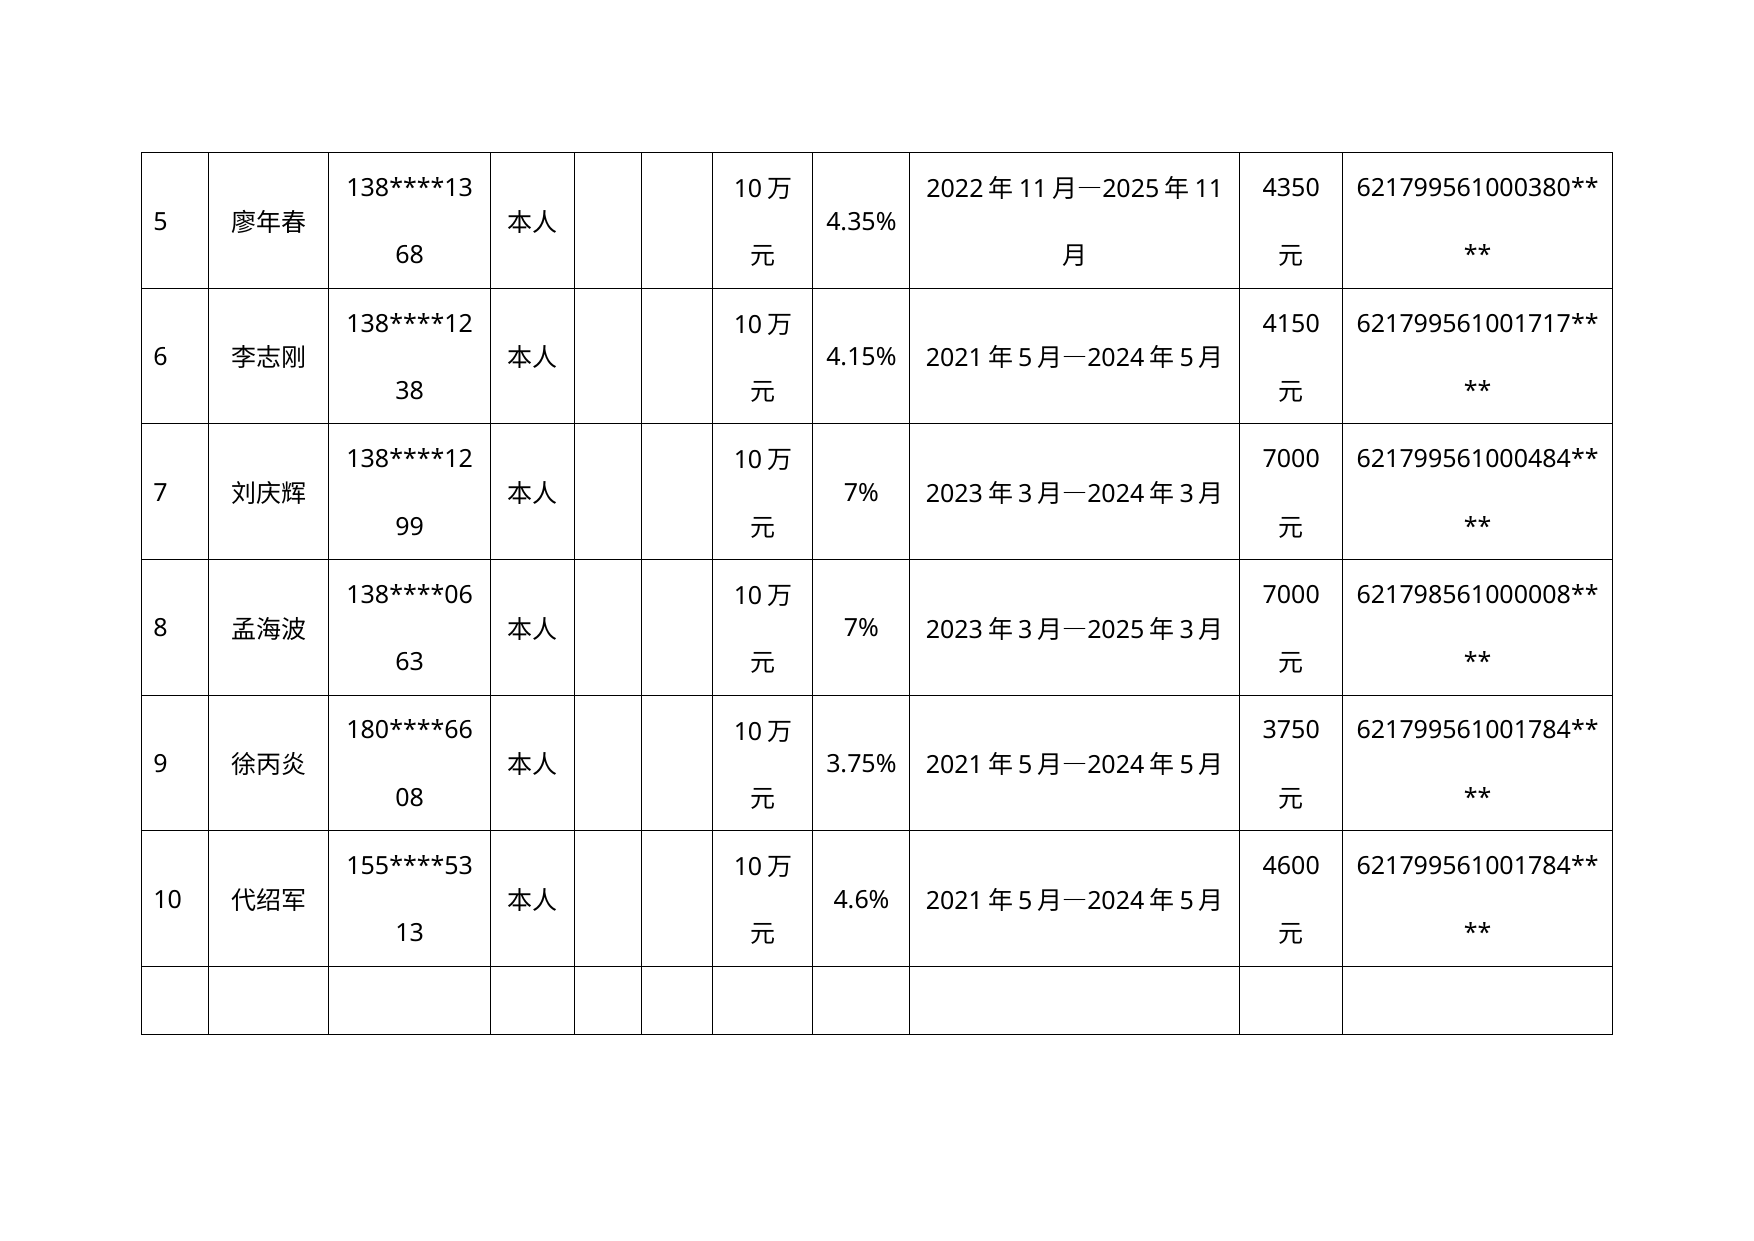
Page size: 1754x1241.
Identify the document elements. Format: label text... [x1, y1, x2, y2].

table_cell 2021年5月—2024年5月 [910, 696, 1239, 830]
table_cell 本人 [491, 424, 574, 559]
table_cell 3.75% [813, 696, 909, 830]
table_cell 621799561001784**** [1343, 831, 1612, 966]
table_cell 10万元 [713, 831, 812, 966]
table_cell 2022年11月—2025年11月 [910, 153, 1239, 288]
table_cell 4350元 [1240, 153, 1342, 288]
table_cell 2021年5月—2024年5月 [910, 289, 1239, 423]
table_cell 180****6608 [329, 696, 490, 830]
table_cell [575, 153, 641, 288]
table_cell 3750元 [1240, 696, 1342, 830]
table_cell 138****1238 [329, 289, 490, 423]
table_cell 138****0663 [329, 560, 490, 694]
table_cell 本人 [491, 289, 574, 423]
table_cell [575, 424, 641, 559]
table_cell [910, 967, 1239, 1034]
table_cell [575, 696, 641, 830]
table_cell [642, 153, 712, 288]
table_cell 7000元 [1240, 560, 1342, 694]
table_cell 6 [142, 289, 208, 423]
table_cell 8 [142, 560, 208, 694]
table_cell [642, 967, 712, 1034]
table_cell 7000元 [1240, 424, 1342, 559]
table_cell [642, 696, 712, 830]
table_cell 2023年3月—2024年3月 [910, 424, 1239, 559]
table_cell [491, 967, 574, 1034]
table_cell [813, 967, 909, 1034]
table_cell 2021年5月—2024年5月 [910, 831, 1239, 966]
table_cell 刘庆辉 [209, 424, 328, 559]
table_cell 10万元 [713, 560, 812, 694]
table_cell [1343, 967, 1612, 1034]
table_cell 2023年3月—2025年3月 [910, 560, 1239, 694]
table_cell [329, 967, 490, 1034]
table_cell 621798561000008**** [1343, 560, 1612, 694]
table_cell 7% [813, 424, 909, 559]
table_cell 138****1299 [329, 424, 490, 559]
table_cell [642, 424, 712, 559]
table_cell [575, 289, 641, 423]
table_cell 孟海波 [209, 560, 328, 694]
table_cell 4600元 [1240, 831, 1342, 966]
table_cell 621799561001717**** [1343, 289, 1612, 423]
table_cell [575, 967, 641, 1034]
table_cell [209, 967, 328, 1034]
table_cell [642, 289, 712, 423]
table_cell 10万元 [713, 696, 812, 830]
table_cell 5 [142, 153, 208, 288]
table_cell 4.35% [813, 153, 909, 288]
table_cell [575, 831, 641, 966]
table_cell 7% [813, 560, 909, 694]
table_cell 本人 [491, 696, 574, 830]
table_cell 621799561000484**** [1343, 424, 1612, 559]
table_cell 4.15% [813, 289, 909, 423]
table_cell 10万元 [713, 424, 812, 559]
table_cell 代绍军 [209, 831, 328, 966]
table_cell [575, 560, 641, 694]
table_cell 徐丙炎 [209, 696, 328, 830]
table_cell 10 [142, 831, 208, 966]
table_cell 9 [142, 696, 208, 830]
table_cell 本人 [491, 560, 574, 694]
table_cell 本人 [491, 831, 574, 966]
table_cell 4150元 [1240, 289, 1342, 423]
table_cell 廖年春 [209, 153, 328, 288]
table_cell [642, 831, 712, 966]
table_cell [142, 967, 208, 1034]
table_cell 10万元 [713, 289, 812, 423]
table_cell 7 [142, 424, 208, 559]
table_cell 621799561001784**** [1343, 696, 1612, 830]
table_cell [642, 560, 712, 694]
table_cell 李志刚 [209, 289, 328, 423]
table_cell [1240, 967, 1342, 1034]
table_cell 本人 [491, 153, 574, 288]
table_cell 4.6% [813, 831, 909, 966]
table_cell 621799561000380**** [1343, 153, 1612, 288]
table_cell 155****5313 [329, 831, 490, 966]
table_cell [713, 967, 812, 1034]
table_cell 10万元 [713, 153, 812, 288]
table_cell 138****1368 [329, 153, 490, 288]
